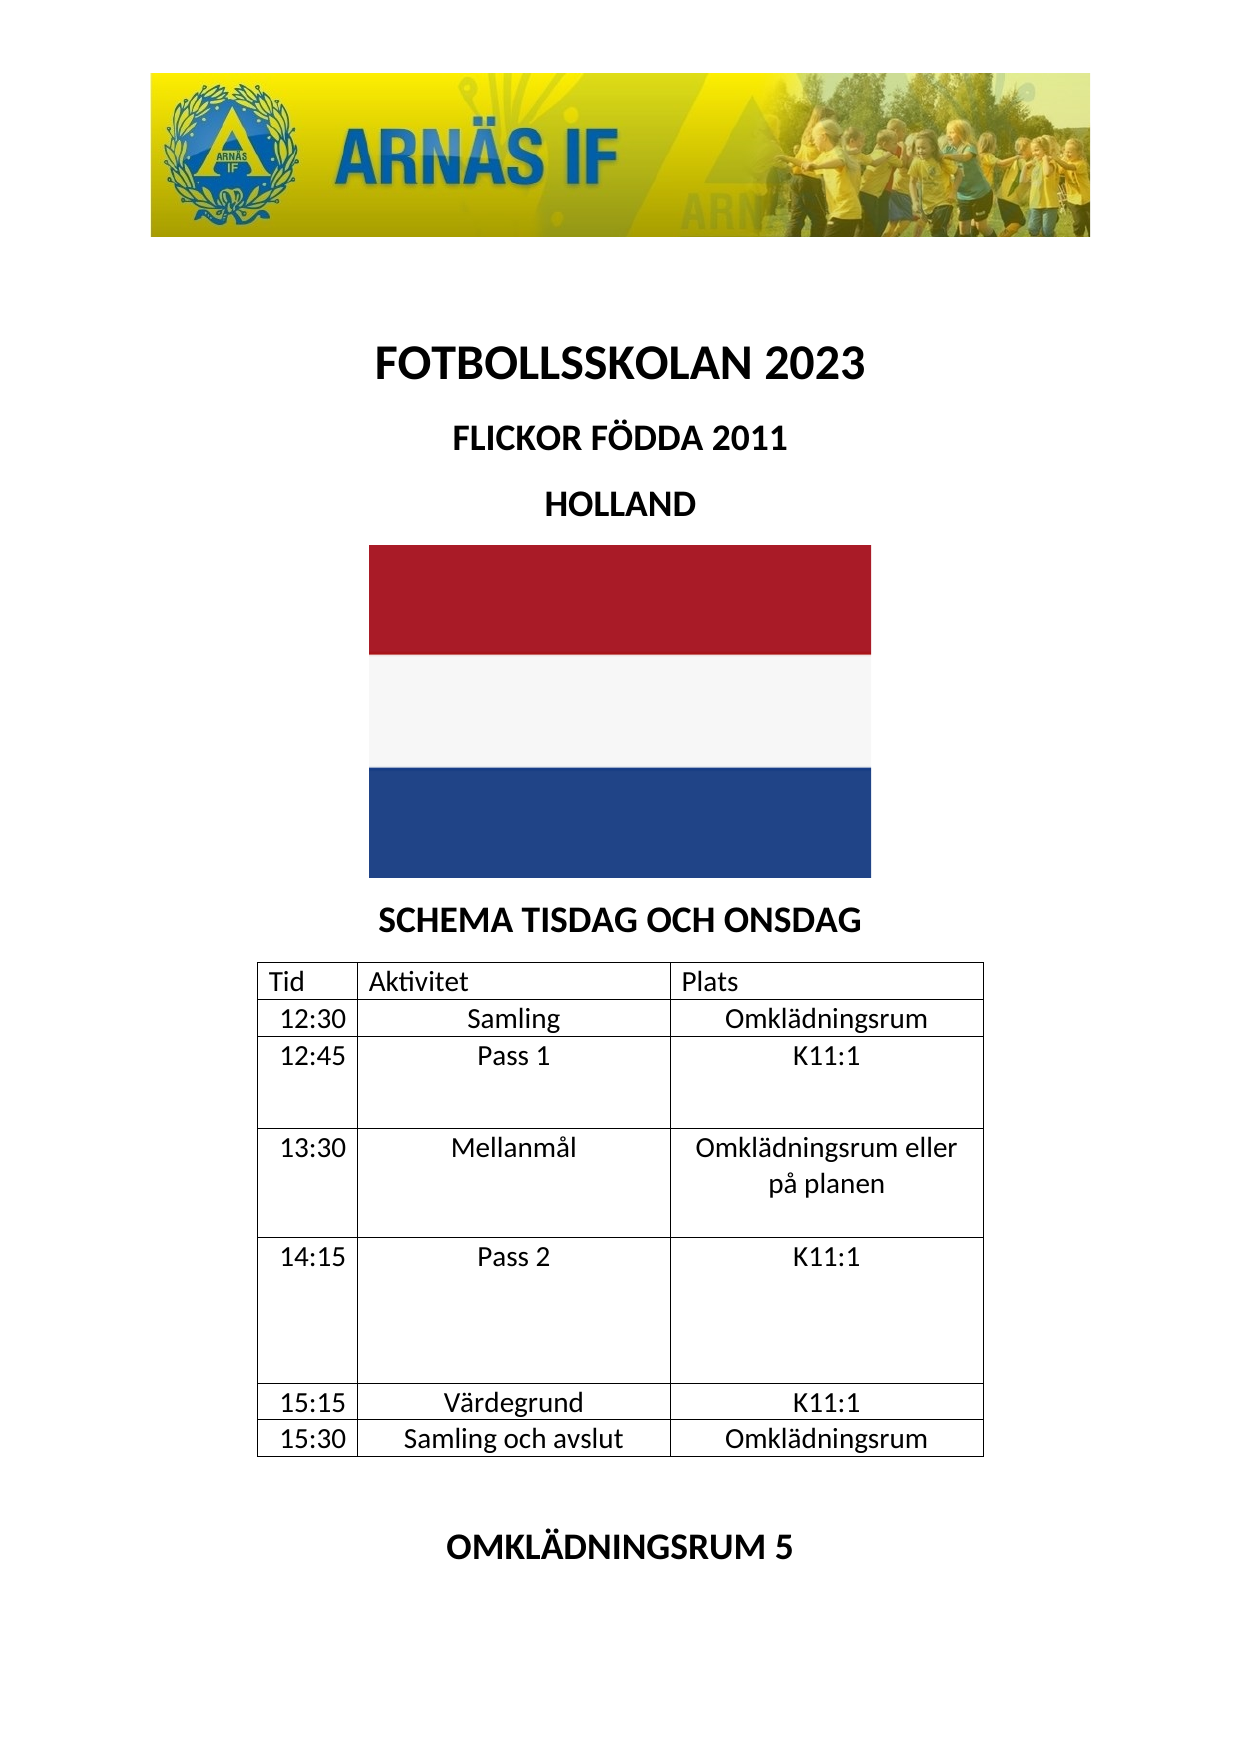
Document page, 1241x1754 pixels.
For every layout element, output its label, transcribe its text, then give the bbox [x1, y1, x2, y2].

text SCHEMA TISDAG OCH ONSDAG [150, 896, 1090, 942]
table_cell 12:45 [258, 1037, 357, 1128]
table_cell Mellanmål [358, 1129, 670, 1237]
table_cell Pass 2 [358, 1238, 670, 1383]
text HOLLAND [150, 480, 1090, 526]
table_cell 14:15 [258, 1238, 357, 1383]
text OMKLÄDNINGSRUM 5 [150, 1523, 1090, 1569]
table_cell Värdegrund [358, 1384, 670, 1419]
table_cell 13:30 [258, 1129, 357, 1237]
text FOTBOLLSSKOLAN 2023 [150, 331, 1090, 392]
picture [150, 73, 1091, 237]
table_cell Omklädningsrum [671, 1420, 983, 1456]
table_cell Samling [358, 1000, 670, 1036]
table_cell 15:30 [258, 1420, 357, 1456]
table_cell 12:30 [258, 1000, 357, 1036]
table_cell Omklädningsrum eller på planen [671, 1129, 983, 1237]
table_cell K11:1 [671, 1238, 983, 1383]
table_cell Samling och avslut [358, 1420, 670, 1456]
table_cell Pass 1 [358, 1037, 670, 1128]
table_header Aktivitet [358, 963, 670, 999]
picture [369, 545, 872, 878]
table_cell 15:15 [258, 1384, 357, 1419]
text FLICKOR FÖDDA 2011 [150, 413, 1090, 459]
table_header Tid [258, 963, 357, 999]
table_cell Omklädningsrum [671, 1000, 983, 1036]
table_header Plats [671, 963, 983, 999]
table_cell K11:1 [671, 1384, 983, 1419]
table_cell K11:1 [671, 1037, 983, 1128]
